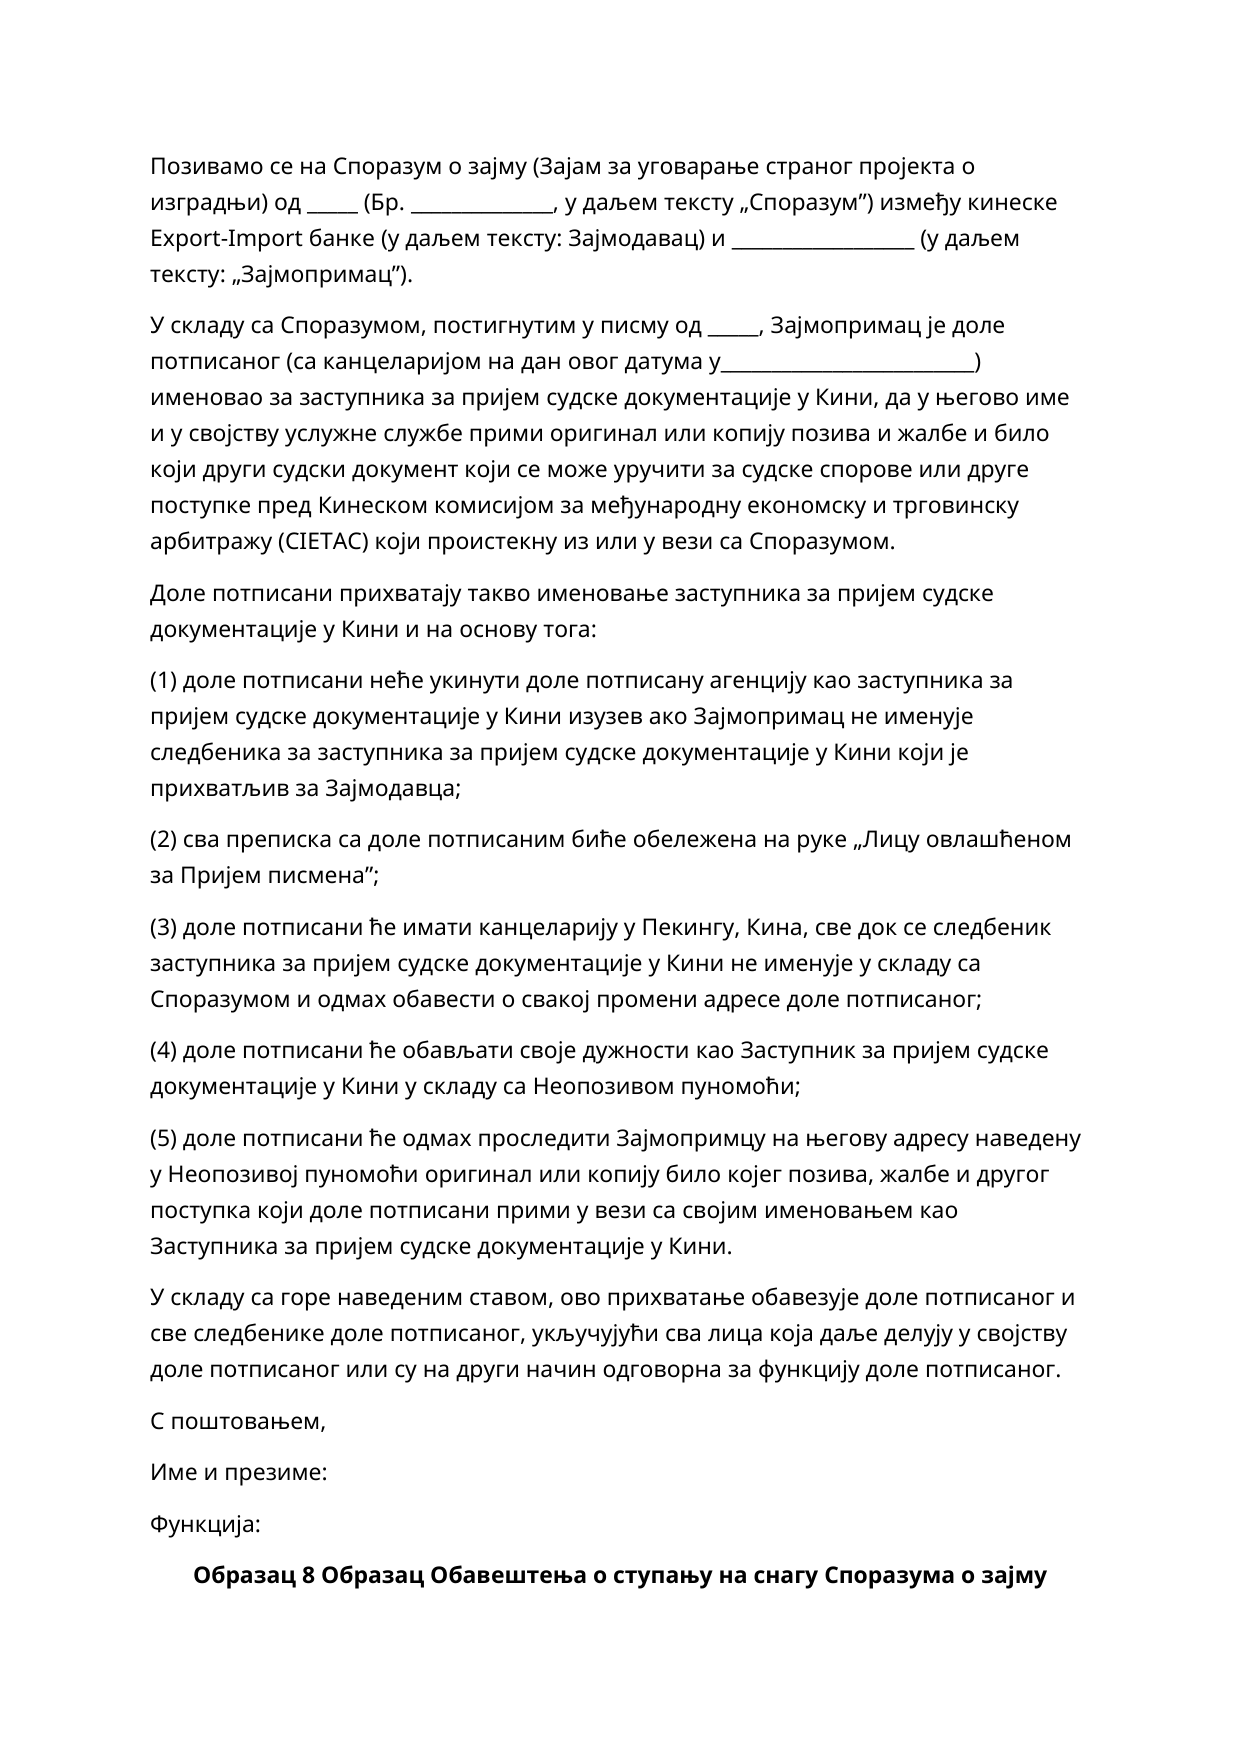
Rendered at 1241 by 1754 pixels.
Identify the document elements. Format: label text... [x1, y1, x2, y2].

text (5) доле потписани ће одмах проследити Зајмопримцу на његову адресу наведену у Неопозивој пуномоћи оригинал или копију било којег позива, жалбе и другог поступка који доле потписани прими у вези са својим именовањем као Заступника за пријем судске документације у Кини. [150, 1122, 1090, 1261]
text Позивамо се на Споразум о зајму (Зајам за уговарање страног пројекта о изградњи) од _____ (Бр. ______________, у даљем тексту „Споразум”) између кинеске Export-Import банке (у даљем тексту: Зајмодавац) и __________________ (у даљем тексту: „Зајмопримацˮ). [150, 150, 1090, 289]
text (1) доле потписани неће укинути доле потписану агенцију као заступника за пријем судске документације у Кини изузев ако Зајмопримац не именује следбеника за заступника за пријем судске документације у Кини који је прихватљив за Зајмодавца; [150, 664, 1090, 803]
text Доле потписани прихватају такво именовање заступника за пријем судске документације у Кини и на основу тога: [150, 577, 1090, 644]
text Име и презиме: [150, 1456, 1090, 1487]
text С поштовањем, [150, 1405, 1090, 1436]
text (2) сва преписка са доле потписаним биће обележена на руке „Лицу овлашћеном за Пријем писмена”; [150, 823, 1090, 891]
text У складу са Споразумом, постигнутим у писму од _____, Зајмопримац је доле потписаног (са канцеларијом на дан овог датума у_________________________) именовао за заступника за пријем судске документације у Кини, да у његово име и у својству услужне службе прими оригинал или копију позива и жалбе и било који други судски документ који се може уручити за судске спорове или друге поступке пред Кинеском комисијом за међународну економску и трговинску арбитражу (CIETAC) који проистекну из или у вези са Споразумом. [150, 309, 1090, 556]
text (3) доле потписани ће имати канцеларију у Пекингу, Кина, све док се следбеник заступника за пријем судске документације у Кини не именује у складу са Споразумом и одмах обавести о свакој промени адресе доле потписаног; [150, 911, 1090, 1014]
text У складу са горе наведеним ставом, ово прихватање обавезује доле потписаног и све следбенике доле потписаног, укључујући сва лица која даље делују у својству доле потписаног или су на други начин одговорна за функцију доле потписаног. [150, 1281, 1090, 1384]
text Функција: [150, 1508, 1090, 1539]
text (4) доле потписани ће обављати своје дужности као Заступник за пријем судске документације у Кини у складу са Неопозивом пуномоћи; [150, 1034, 1090, 1102]
text Образац 8 Образац Обавештења о ступању на снагу Споразума о зајму [150, 1559, 1090, 1591]
